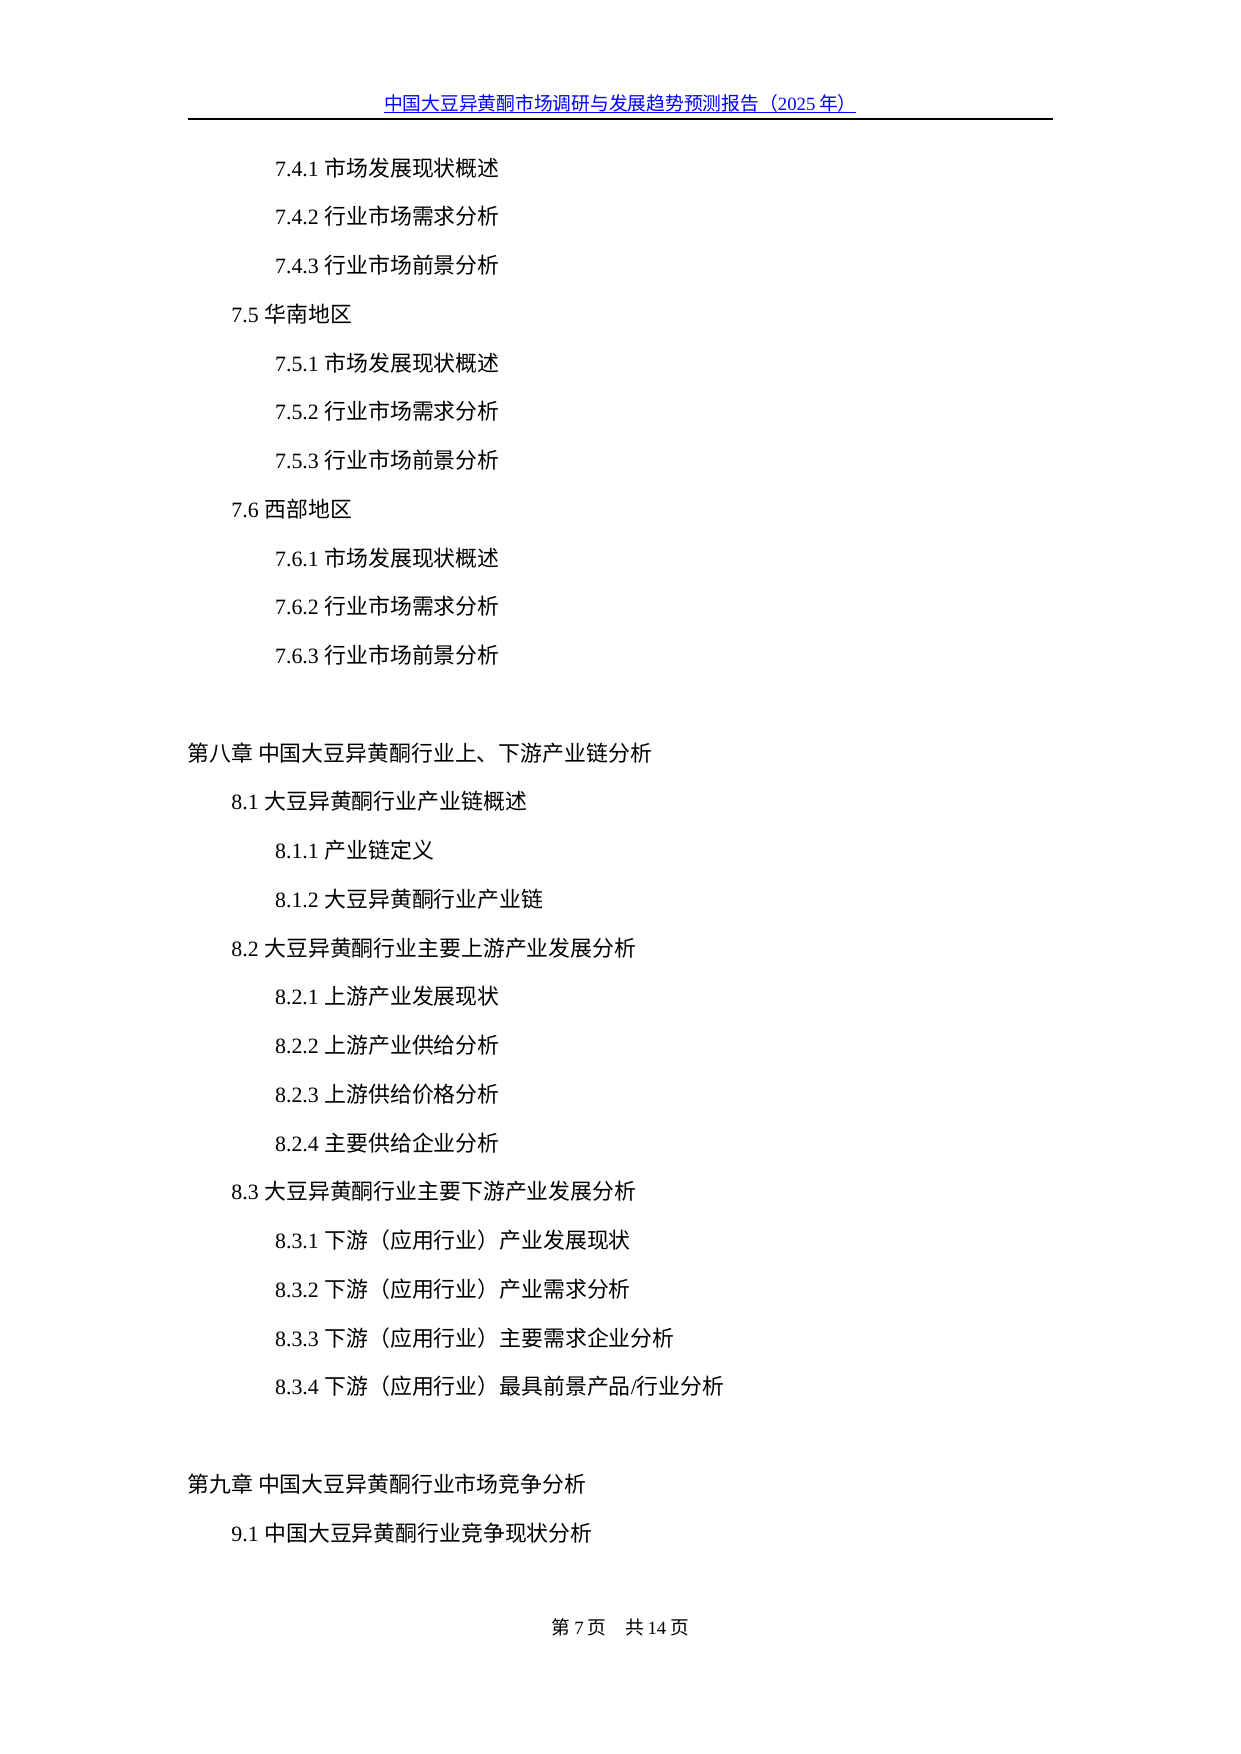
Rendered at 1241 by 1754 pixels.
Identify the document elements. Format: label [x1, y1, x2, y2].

text [187, 150, 1053, 1548]
